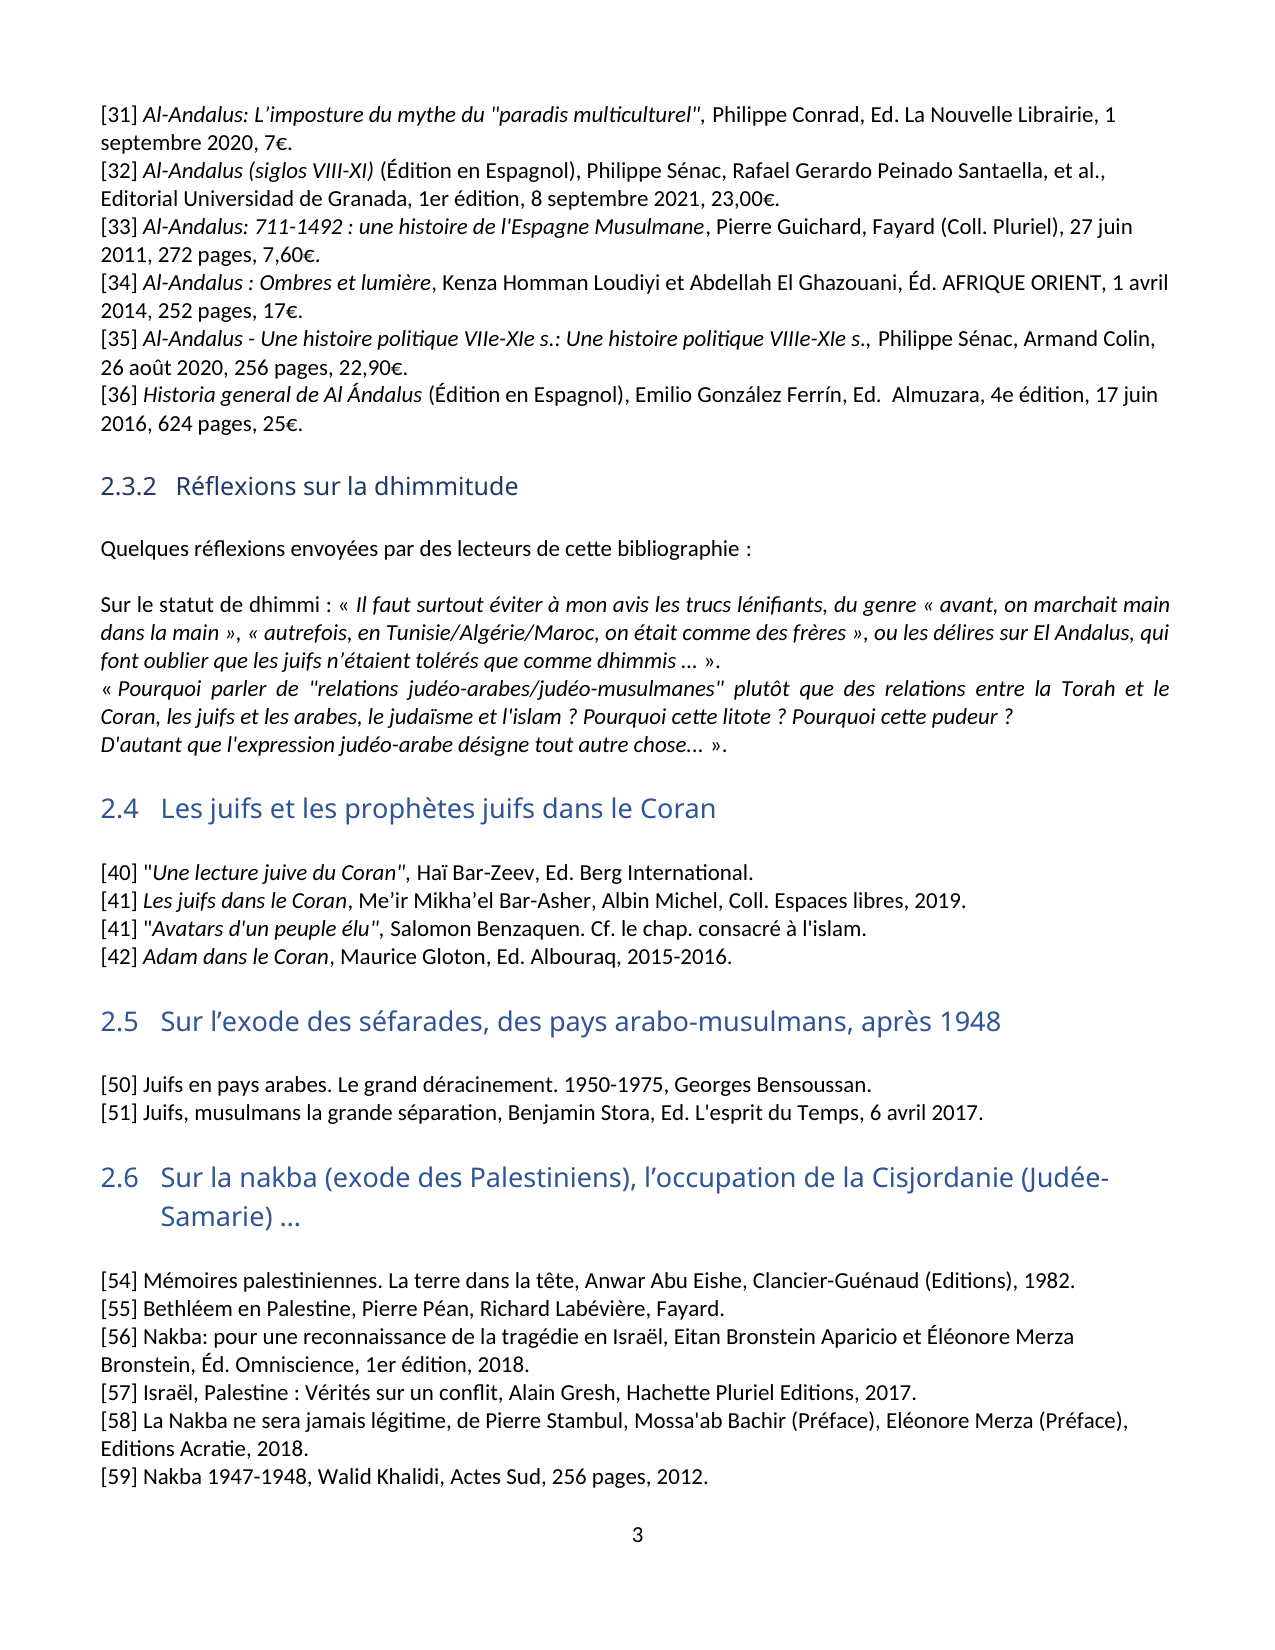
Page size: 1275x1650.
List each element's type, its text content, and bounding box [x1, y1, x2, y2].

text [40] "Une lecture juive du Coran", Haï Bar-Zeev, Ed. Berg International. [100, 858, 1174, 886]
text [58] La Nakba ne sera jamais légitime, de Pierre Stambul, Mossa'ab Bachir (Préface), Eléonore Merza (Préface), Editions Acratie, 2018. [100, 1406, 1174, 1462]
text [32] Al-Andalus (siglos VIII-XI) (Édition en Espagnol), Philippe Sénac, Rafael Gerardo Peinado Santaella, et al., Editorial Universidad de Granada, 1er édition, 8 septembre 2021, 23,00€. [100, 156, 1174, 212]
text [59] Nakba 1947-1948, Walid Khalidi, Actes Sud, 256 pages, 2012. [100, 1462, 1174, 1490]
text [33] Al-Andalus: 711-1492 : une histoire de l'Espagne Musulmane, Pierre Guichard, Fayard (Coll. Pluriel), 27 juin 2011, 272 pages, 7,60€. [100, 212, 1174, 268]
subtitle Les juifs et les prophètes juifs dans le Coran [100, 790, 1174, 827]
text Quelques réflexions envoyées par des lecteurs de cette bibliographie : [100, 534, 1174, 562]
text Sur le statut de dhimmi : « Il faut surtout éviter à mon avis les trucs lénifiants, du genre « avant, on marchait main dans la main », « autrefois, en Tunisie/Algérie/Maroc, on était comme des frères », ou les délires sur El Andalus, qui font oublier que les juifs n’étaient tolérés que comme dhimmis … ». [100, 590, 1174, 674]
text [41] "Avatars d'un peuple élu", Salomon Benzaquen. Cf. le chap. consacré à l'islam. [100, 914, 1174, 942]
text [34] Al-Andalus : Ombres et lumière, Kenza Homman Loudiyi et Abdellah El Ghazouani, Éd. AFRIQUE ORIENT, 1 avril 2014, 252 pages, 17€. [100, 268, 1174, 324]
text [42] Adam dans le Coran, Maurice Gloton, Ed. Albouraq, 2015-2016. [100, 942, 1174, 970]
text [35] Al-Andalus - Une histoire politique VIIe-XIe s.: Une histoire politique VIIIe-XIe s., Philippe Sénac, Armand Colin, 26 août 2020, 256 pages, 22,90€. [100, 324, 1174, 381]
text [36] Historia general de Al Ándalus (Édition en Espagnol), Emilio González Ferrín, Ed. Almuzara, 4e édition, 17 juin 2016, 624 pages, 25€. [100, 381, 1174, 437]
text [54] Mémoires palestiniennes. La terre dans la tête, Anwar Abu Eishe, Clancier-Guénaud (Editions), 1982. [100, 1266, 1174, 1294]
text [31] Al-Andalus: L’imposture du mythe du "paradis multiculturel", Philippe Conrad, Ed. La Nouvelle Librairie, 1 septembre 2020, 7€. [100, 100, 1174, 156]
text [57] Israël, Palestine : Vérités sur un conflit, Alain Gresh, Hachette Pluriel Editions, 2017. [100, 1378, 1174, 1406]
subtitle Sur la nakba (exode des Palestiniens), l’occupation de la Cisjordanie (Judée-Samarie) … [100, 1158, 1174, 1235]
text « Pourquoi parler de "relations judéo-arabes/judéo-musulmanes" plutôt que des relations entre la Torah et le Coran, les juifs et les arabes, le judaïsme et l'islam ? Pourquoi cette litote ? Pourquoi cette pudeur ? [100, 674, 1174, 730]
text [41] Les juifs dans le Coran, Meʼir Mikhaʼel Bar-Asher, Albin Michel, Coll. Espaces libres, 2019. [100, 886, 1174, 914]
text [55] Bethléem en Palestine, Pierre Péan, Richard Labévière, Fayard. [100, 1294, 1174, 1322]
subtitle Sur l’exode des séfarades, des pays arabo-musulmans, après 1948 [100, 1002, 1174, 1039]
subtitle Réflexions sur la dhimmitude [100, 469, 1174, 503]
text [56] Nakba: pour une reconnaissance de la tragédie en Israël, Eitan Bronstein Aparicio et Éléonore Merza Bronstein, Éd.‎ Omniscience, 1er édition, 2018. [100, 1322, 1174, 1378]
text [50] Juifs en pays arabes. Le grand déracinement. 1950-1975, Georges Bensoussan. [100, 1070, 1174, 1098]
text [51] Juifs, musulmans la grande séparation, Benjamin Stora, Ed. L'esprit du Temps, 6 avril 2017. [100, 1098, 1174, 1126]
text D'autant que l'expression judéo-arabe désigne tout autre chose... ». [100, 730, 1174, 758]
